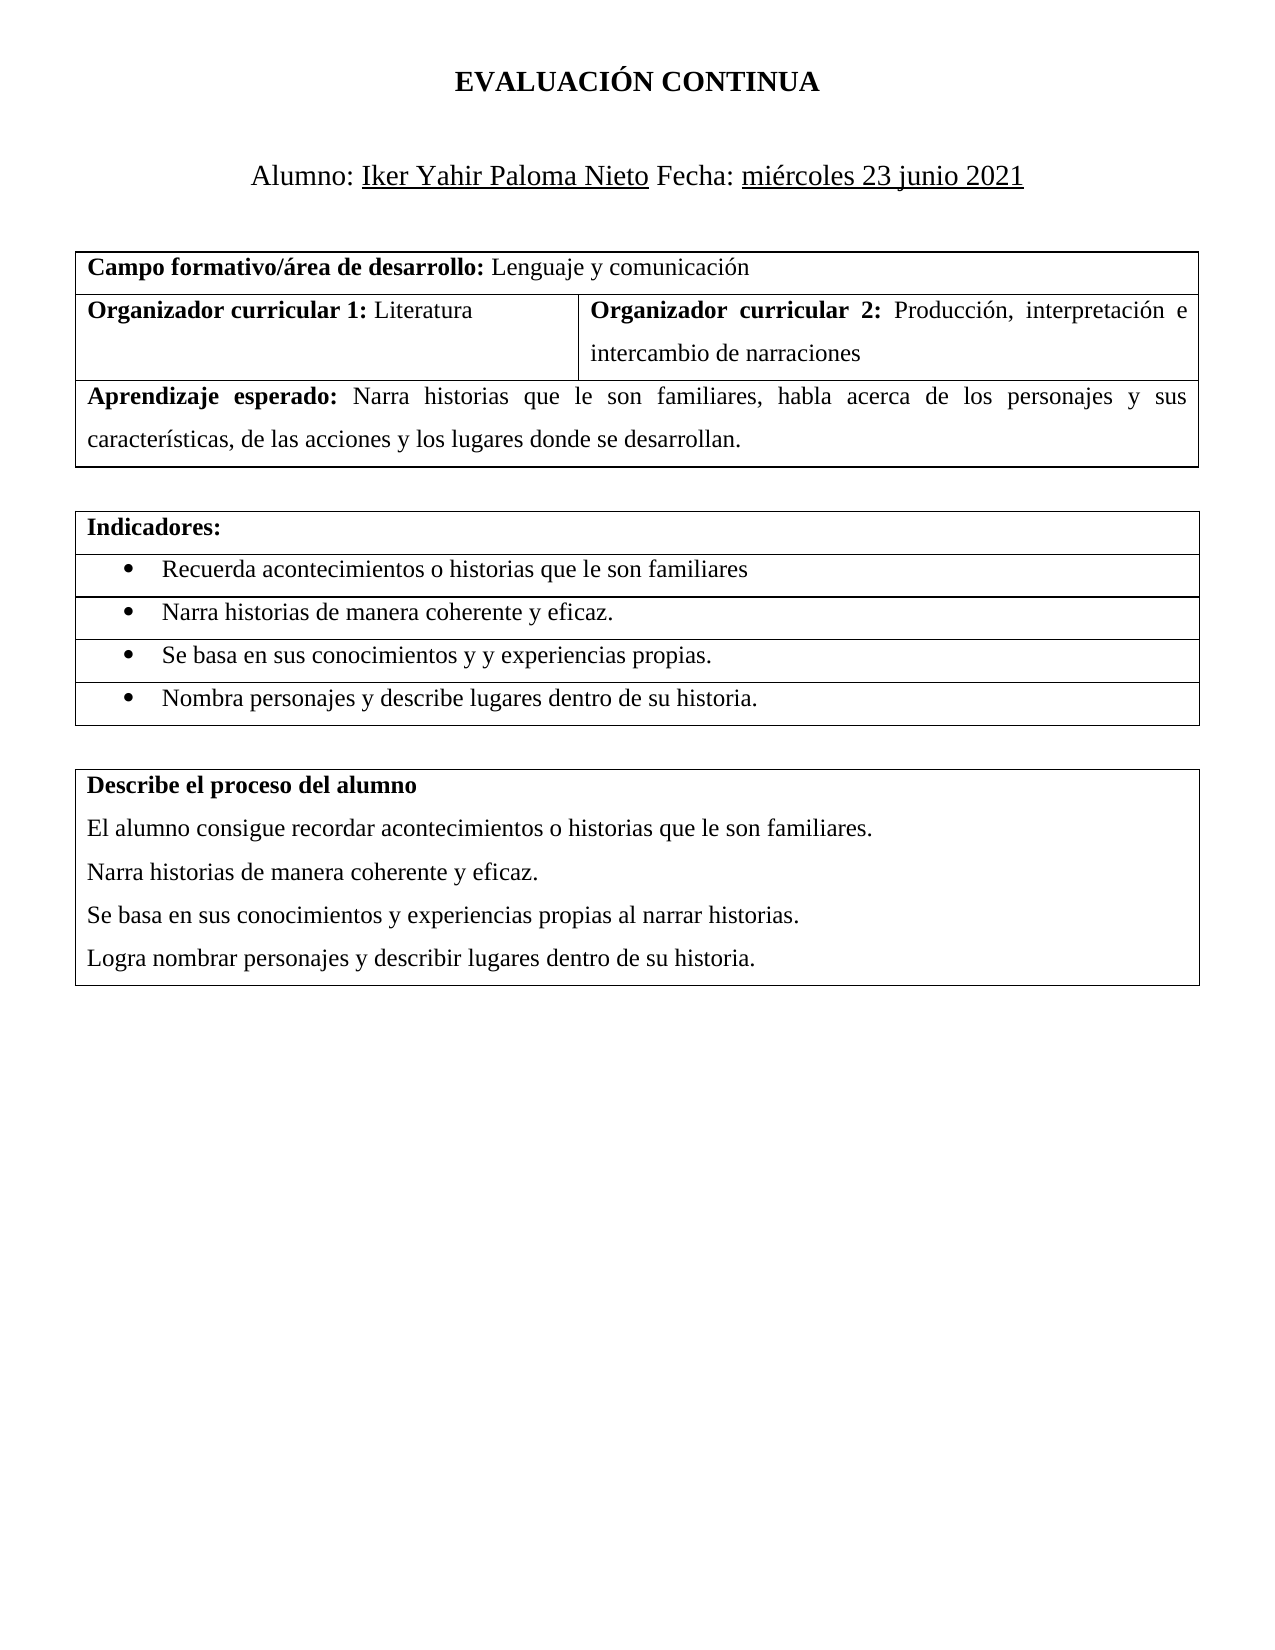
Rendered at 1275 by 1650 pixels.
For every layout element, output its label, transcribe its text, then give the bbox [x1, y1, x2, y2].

table_cell Recuerda acontecimientos o historias que le son familiares [76, 555, 1199, 596]
table_header Describe el proceso del alumno El alumno consigue recordar acontecimientos o historias que le son familiares. Narra historias de manera coherente y eficaz. Se basa en sus conocimientos y experiencias propias al narrar historias. Logra nombrar personajes y describir lugares dentro de su historia. [76, 770, 1199, 985]
table_cell Se basa en sus conocimientos y y experiencias propias. [76, 640, 1199, 682]
table_cell Narra historias de manera coherente y eficaz. [76, 598, 1199, 639]
table_header Campo formativo/área de desarrollo: Lenguaje y comunicación [76, 253, 1198, 294]
table_cell Organizador curricular 1: Literatura [76, 295, 578, 380]
text EVALUACIÓN CONTINUA [18, 64, 1257, 98]
table_cell Aprendizaje esperado: Narra historias que le son familiares, habla acerca de los personajes y sus características, de las acciones y los lugares donde se desarrollan. [76, 381, 1198, 466]
table_cell Nombra personajes y describe lugares dentro de su historia. [76, 683, 1199, 725]
table_cell Organizador curricular 2: Producción, interpretación e intercambio de narraciones [579, 295, 1198, 380]
table_header Indicadores: [76, 512, 1199, 553]
text Alumno: Iker Yahir Paloma Nieto Fecha: miércoles 23 junio 2021 [18, 158, 1257, 192]
